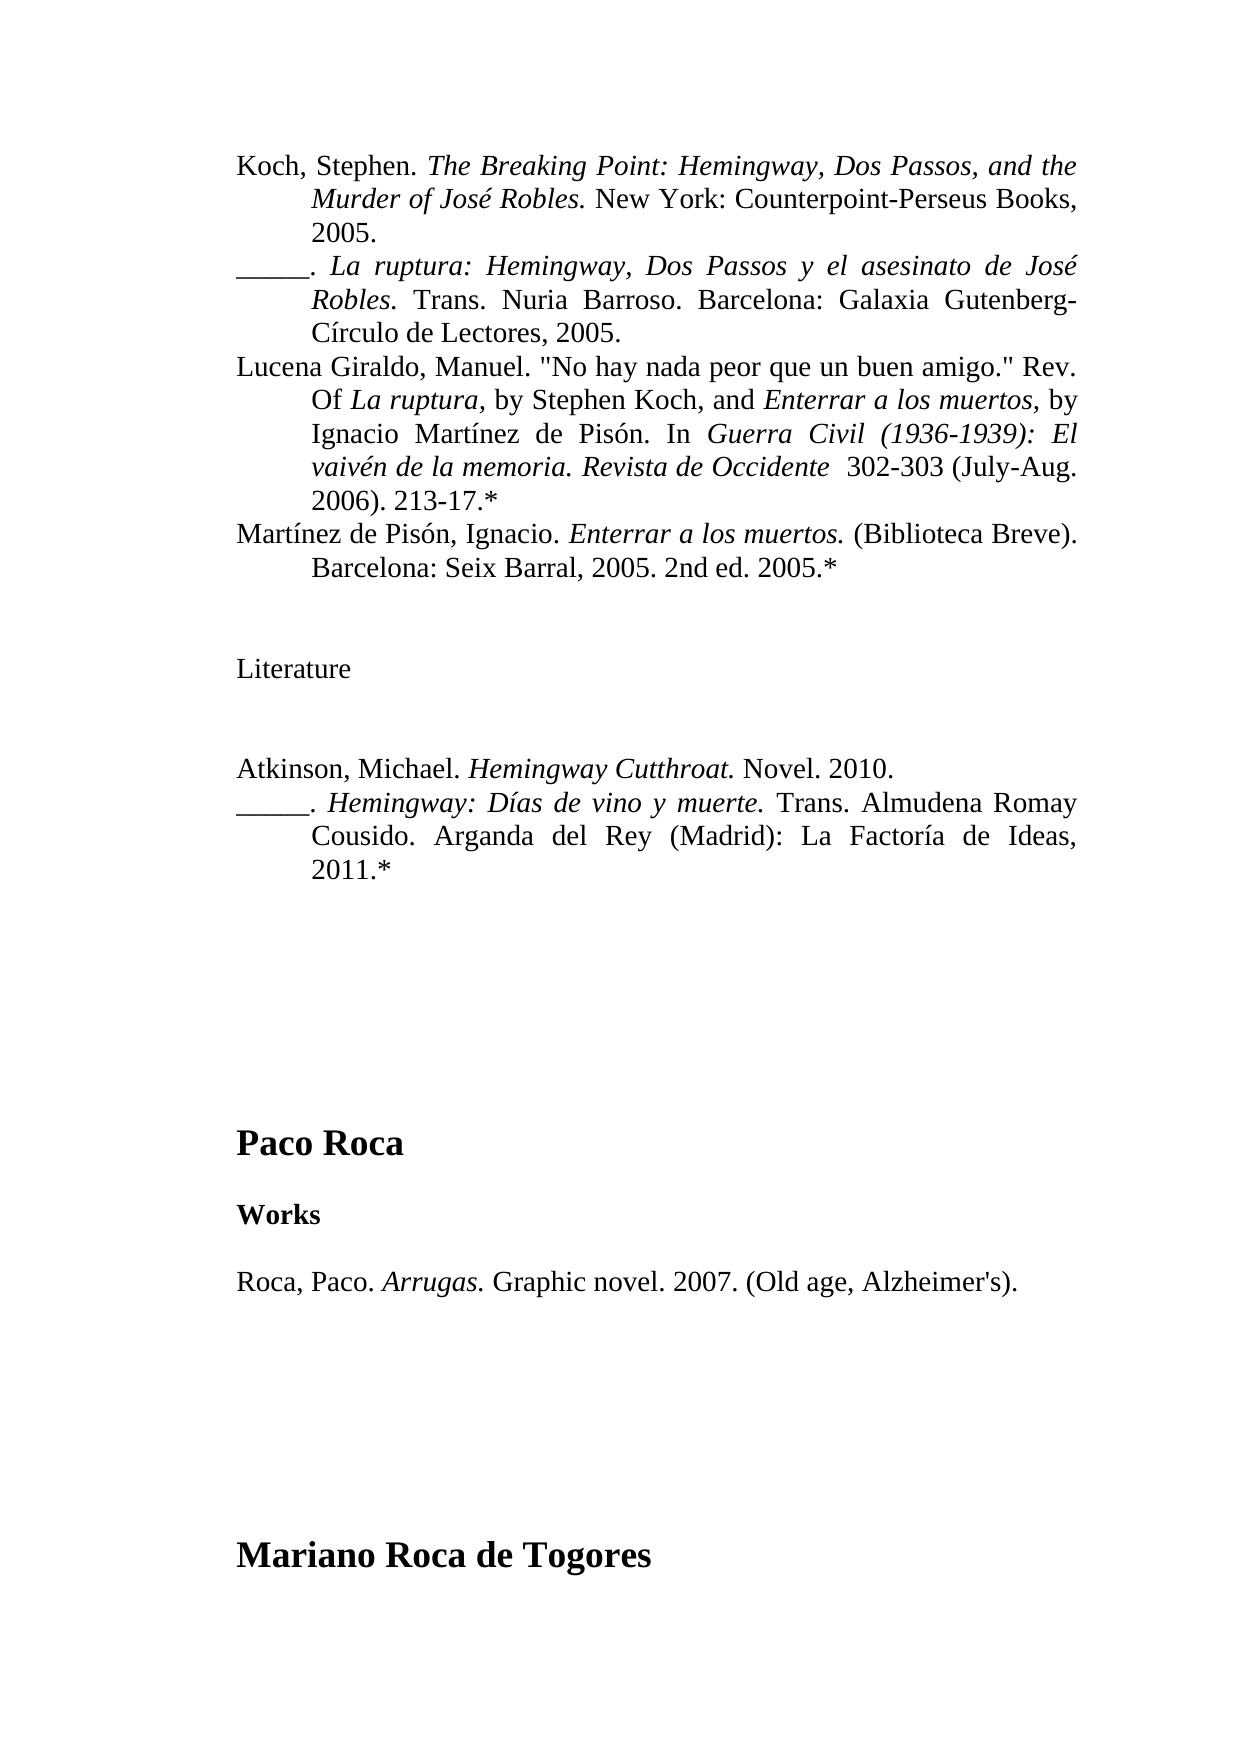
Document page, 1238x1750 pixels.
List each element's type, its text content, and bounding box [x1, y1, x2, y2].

text Works [236, 1197, 1078, 1231]
text _____. Hemingway: Días de vino y muerte. Trans. Almudena Romay Cousido. Arganda del Rey (Madrid): La Factoría de Ideas, 2011.* [236, 785, 1078, 886]
text Martínez de Pisón, Ignacio. Enterrar a los muertos. (Biblioteca Breve). Barcelona: Seix Barral, 2005. 2nd ed. 2005.* [236, 517, 1078, 584]
text Mariano Roca de Togores [236, 1532, 1078, 1576]
text Atkinson, Michael. Hemingway Cutthroat. Novel. 2010. [236, 751, 1078, 785]
text Lucena Giraldo, Manuel. "No hay nada peor que un buen amigo." Rev. Of La ruptura, by Stephen Koch, and Enterrar a los muertos, by Ignacio Martínez de Pisón. In Guerra Civil (1936-1939): El vaivén de la memoria. Revista de Occidente 302-303 (July-Aug. 2006). 213-17.* [236, 349, 1078, 517]
text _____. La ruptura: Hemingway, Dos Passos y el asesinato de José Robles. Trans. Nuria Barroso. Barcelona: Galaxia Gutenberg-Círculo de Lectores, 2005. [236, 248, 1078, 349]
text Literature [236, 651, 1078, 684]
text Koch, Stephen. The Breaking Point: Hemingway, Dos Passos, and the Murder of José Robles. New York: Counterpoint-Perseus Books, 2005. [236, 148, 1078, 248]
text Roca, Paco. Arrugas. Graphic novel. 2007. (Old age, Alzheimer's). [236, 1264, 1078, 1298]
text Paco Roca [236, 1120, 1078, 1163]
